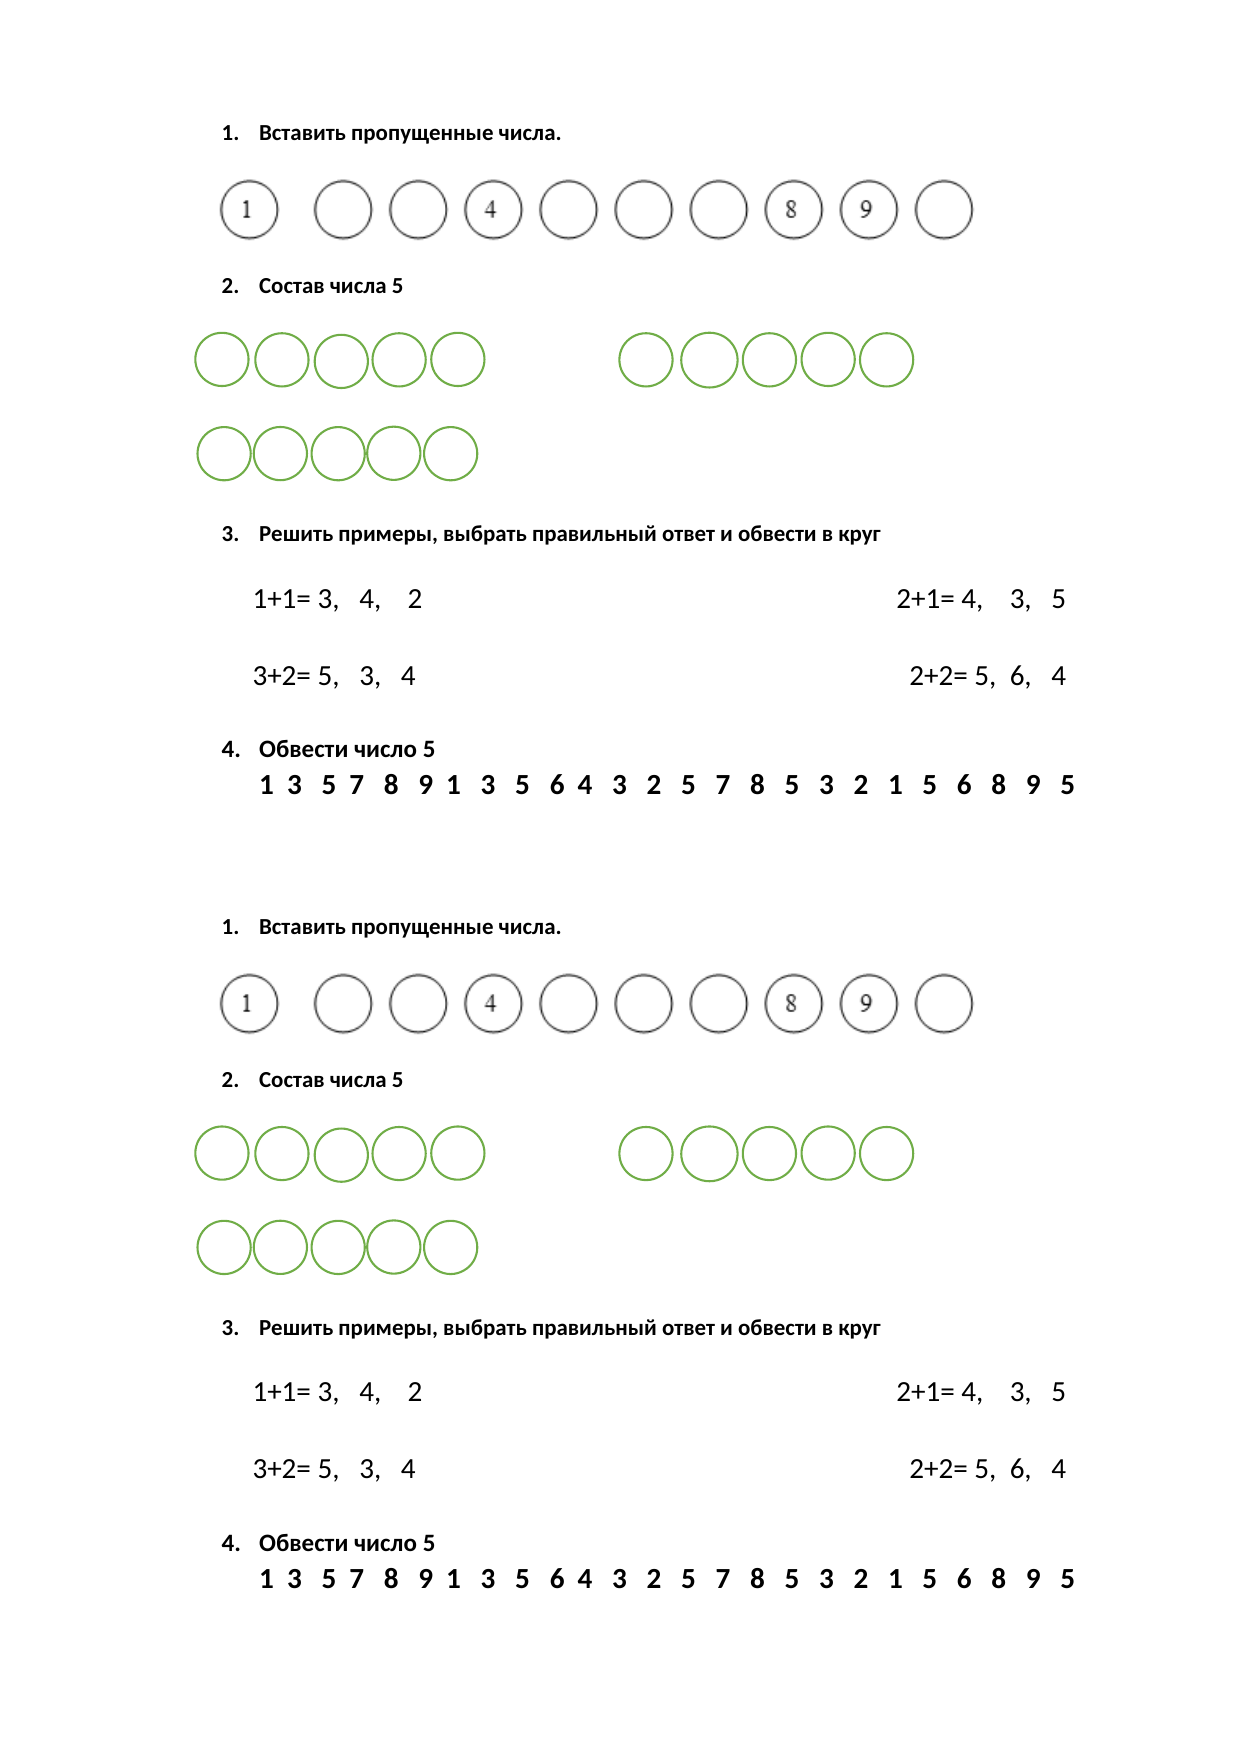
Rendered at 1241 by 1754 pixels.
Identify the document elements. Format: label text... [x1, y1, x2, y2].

list 1+1= 3, 4, 2 2+1= 4, 3, 5 [252, 1373, 1152, 1409]
list Состав числа 5 [221, 271, 1152, 299]
list 3+2= 5, 3, 4 2+2= 5, 6, 4 [252, 657, 1152, 692]
picture [214, 958, 976, 1047]
list 3+2= 5, 3, 4 2+2= 5, 6, 4 [252, 1450, 1152, 1486]
list Вставить пропущенные числа. [221, 118, 1152, 146]
list Обвести число 5 [221, 733, 1152, 764]
list Решить примеры, выбрать правильный ответ и обвести в круг [221, 1313, 1152, 1341]
picture [214, 165, 976, 253]
list Обвести число 5 [221, 1527, 1152, 1558]
list Вставить пропущенные числа. [221, 912, 1152, 940]
list Состав числа 5 [221, 1065, 1152, 1093]
list 1 3 5 7 8 9 1 3 5 6 4 3 2 5 7 8 5 3 2 1 5 6 8 9 5 [259, 766, 1152, 802]
list 1 3 5 7 8 9 1 3 5 6 4 3 2 5 7 8 5 3 2 1 5 6 8 9 5 [259, 1560, 1152, 1596]
list 1+1= 3, 4, 2 2+1= 4, 3, 5 [252, 580, 1152, 615]
list Решить примеры, выбрать правильный ответ и обвести в круг [221, 519, 1152, 547]
